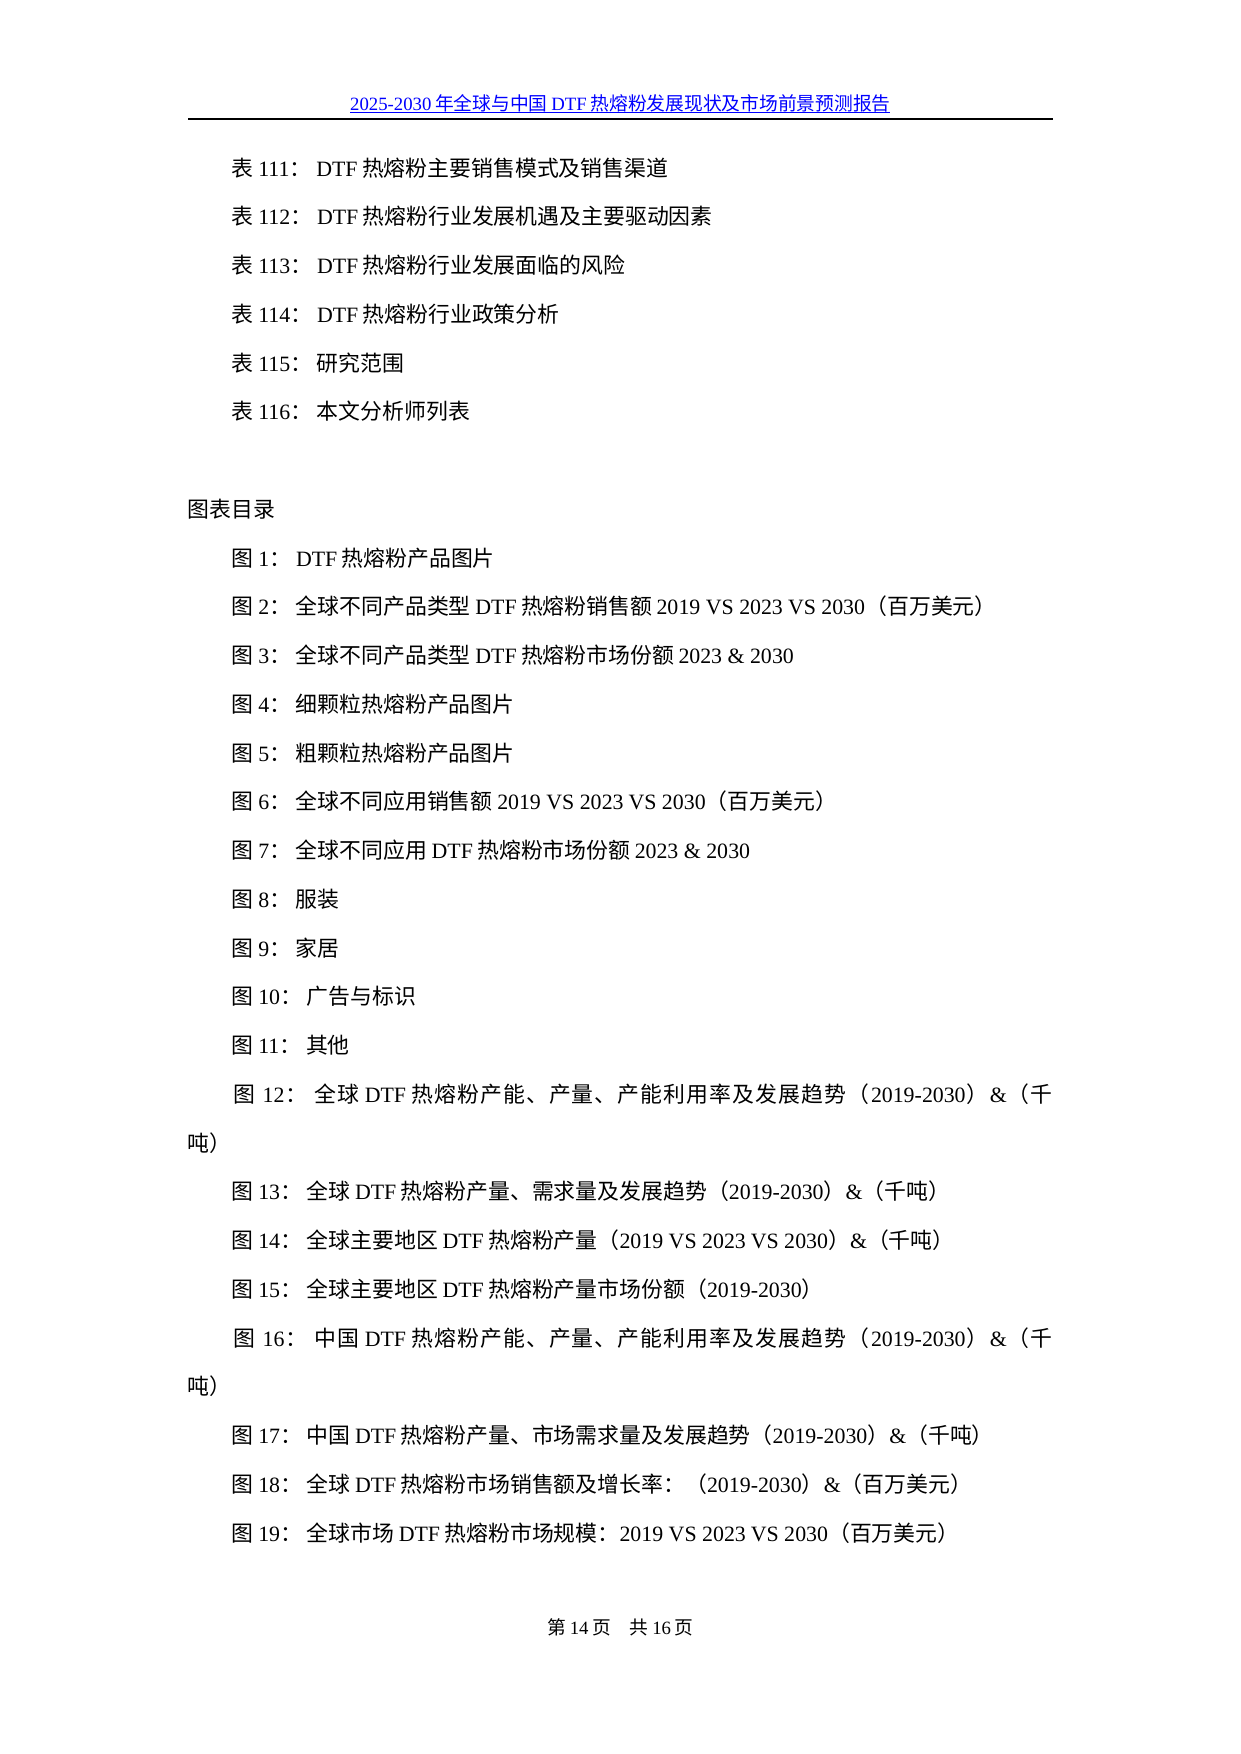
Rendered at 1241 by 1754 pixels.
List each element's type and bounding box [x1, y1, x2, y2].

text [187, 150, 1053, 1548]
